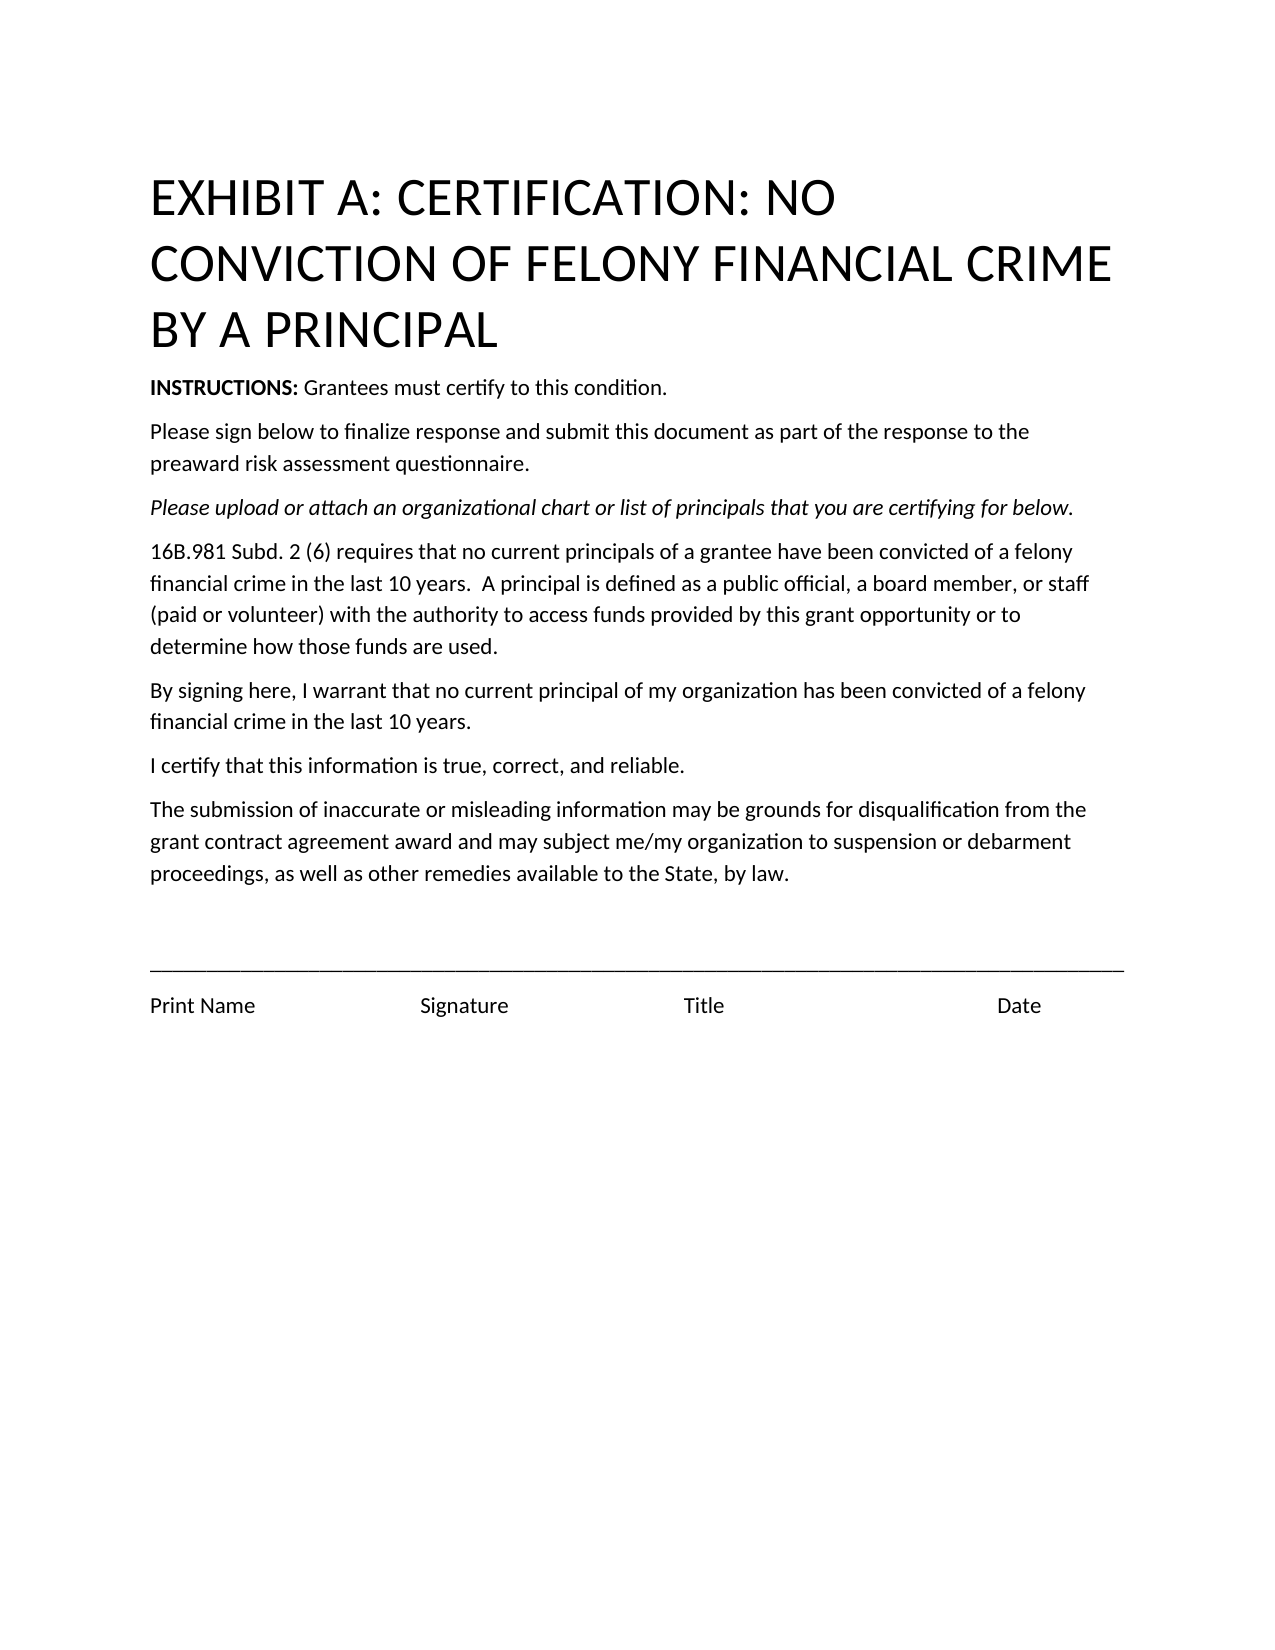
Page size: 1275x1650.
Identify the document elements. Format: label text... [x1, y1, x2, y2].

text I certify that this information is true, correct, and reliable. [150, 752, 1125, 779]
text 16B.981 Subd. 2 (6) requires that no current principals of a grantee have been convicted of a felony financial crime in the last 10 years. A principal is defined as a public official, a board member, or staff (paid or volunteer) with the authority to access funds provided by this grant opportunity or to determine how those funds are used. [150, 537, 1125, 660]
text The submission of inaccurate or misleading information may be grounds for disqualification from the grant contract agreement award and may subject me/my organization to suspension or debarment proceedings, as well as other remedies available to the State, by law. [150, 796, 1125, 887]
text INSTRUCTIONS: Grantees must certify to this condition. [150, 373, 1125, 401]
text By signing here, I warrant that no current principal of my organization has been convicted of a felony financial crime in the last 10 years. [150, 676, 1125, 736]
title EXHIBIT A: CERTIFICATION: NO CONVICTION OF FELONY FINANCIAL CRIME BY A PRINCIPAL [150, 162, 1125, 361]
text Print Name Signature Title Date [150, 991, 1125, 1019]
text Please upload or attach an organizational chart or list of principals that you are certifying for below. [150, 493, 1125, 521]
text Please sign below to finalize response and submit this document as part of the response to the preaward risk assessment questionnaire. [150, 417, 1125, 477]
